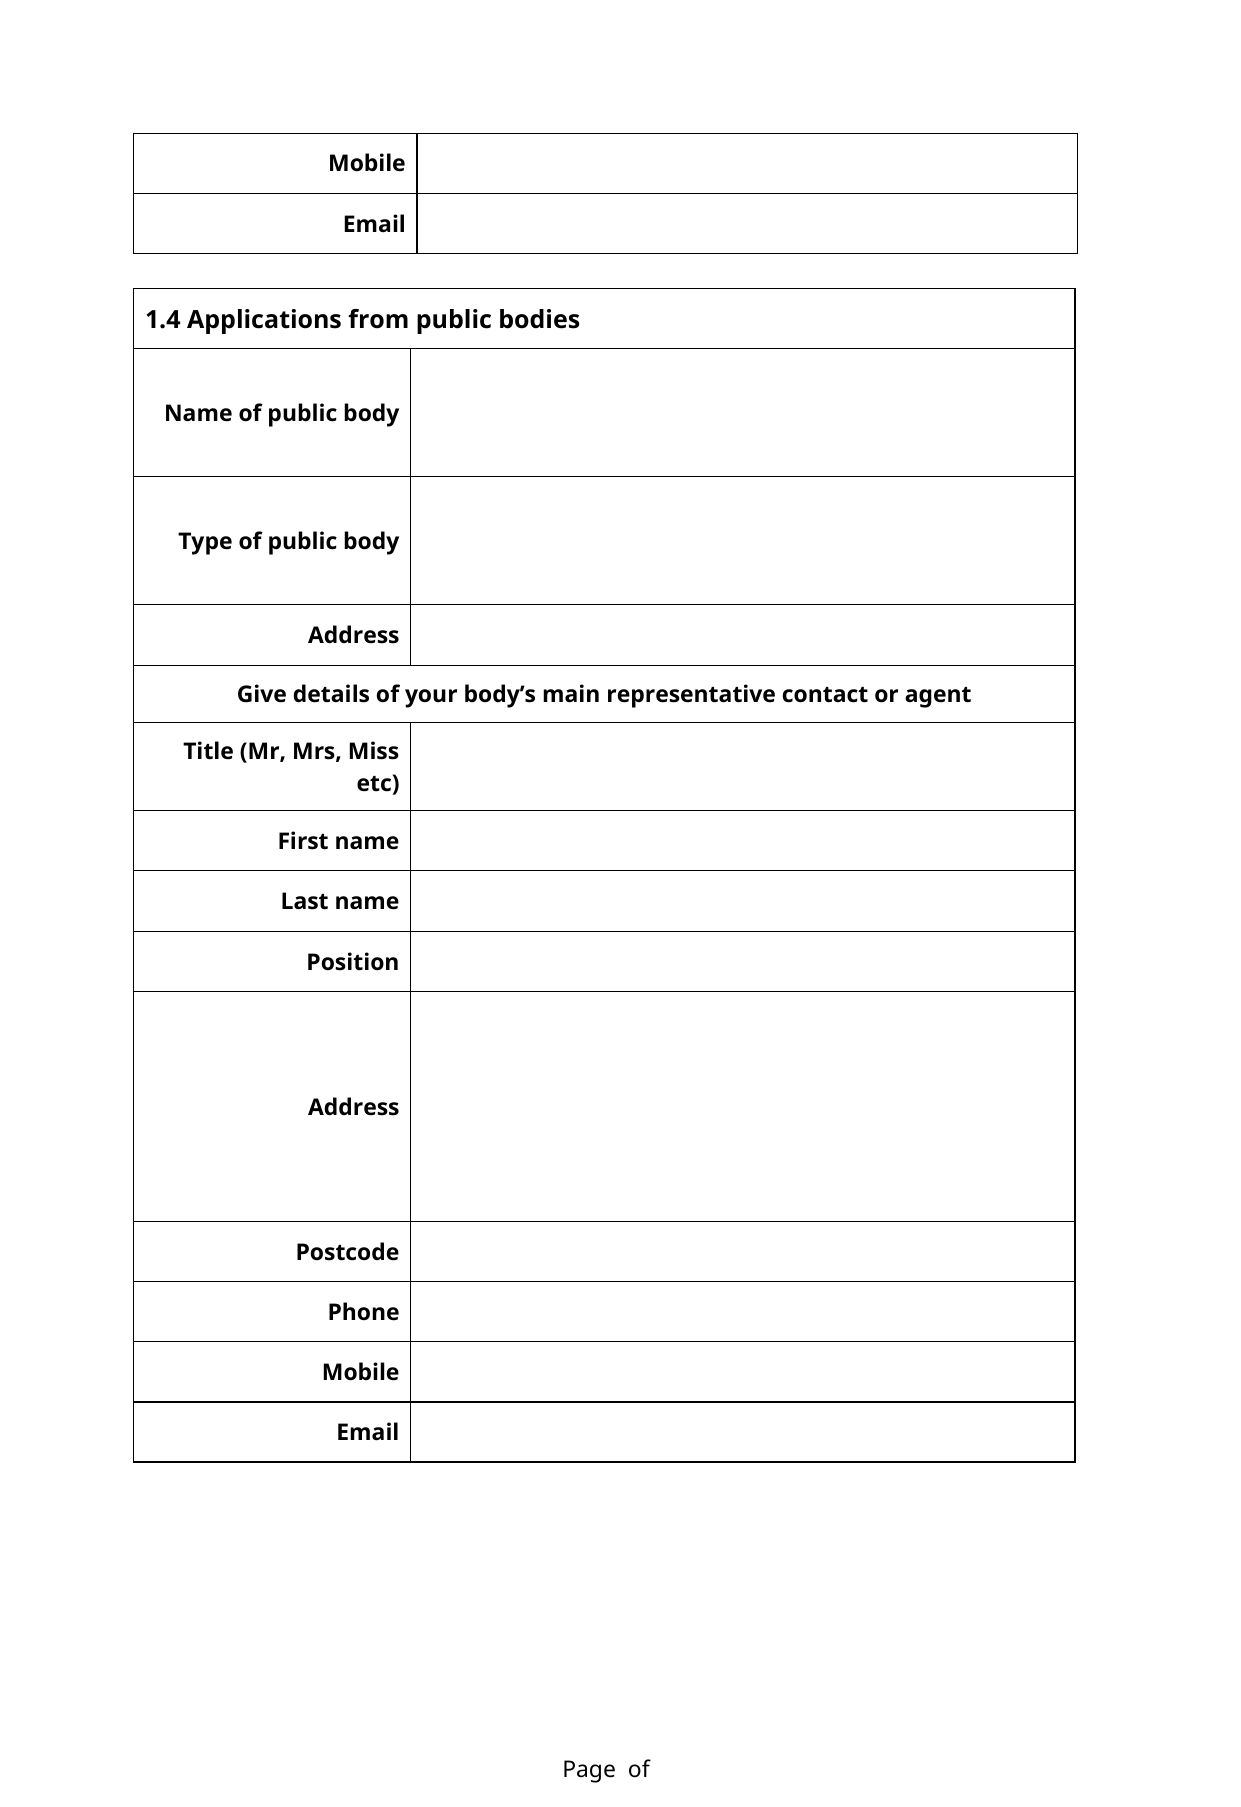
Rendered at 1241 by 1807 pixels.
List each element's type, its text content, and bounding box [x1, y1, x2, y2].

table_cell Mobile [134, 1342, 410, 1401]
table_cell Last name [134, 871, 410, 931]
table_cell Address [134, 605, 410, 664]
table_cell [411, 1403, 1074, 1461]
table_cell [411, 605, 1074, 664]
table_cell Mobile [134, 134, 416, 193]
table_cell [411, 1282, 1074, 1341]
table_cell [411, 932, 1074, 991]
table_cell Email [134, 1403, 410, 1461]
table_cell Type of public body [134, 477, 410, 604]
table_cell Address [134, 992, 410, 1221]
table_cell First name [134, 811, 410, 870]
table_cell [411, 992, 1074, 1221]
table_cell [411, 1342, 1074, 1401]
table_cell Phone [134, 1282, 410, 1341]
table_cell [411, 723, 1074, 810]
table_header 1.4 Applications from public bodies [134, 289, 1074, 348]
table_cell Postcode [134, 1222, 410, 1281]
table_cell Email [134, 194, 416, 253]
table_cell [411, 349, 1074, 476]
table_cell [411, 871, 1074, 931]
table_cell Title (Mr, Mrs, Miss etc) [134, 723, 410, 810]
table_cell [411, 811, 1074, 870]
table_cell Name of public body [134, 349, 410, 476]
table_cell [418, 194, 1077, 253]
table_cell [411, 1222, 1074, 1281]
table_cell Give details of your body’s main representative contact or agent [134, 666, 1074, 722]
table_cell [418, 134, 1077, 193]
table_cell [411, 477, 1074, 604]
table_cell Position [134, 932, 410, 991]
